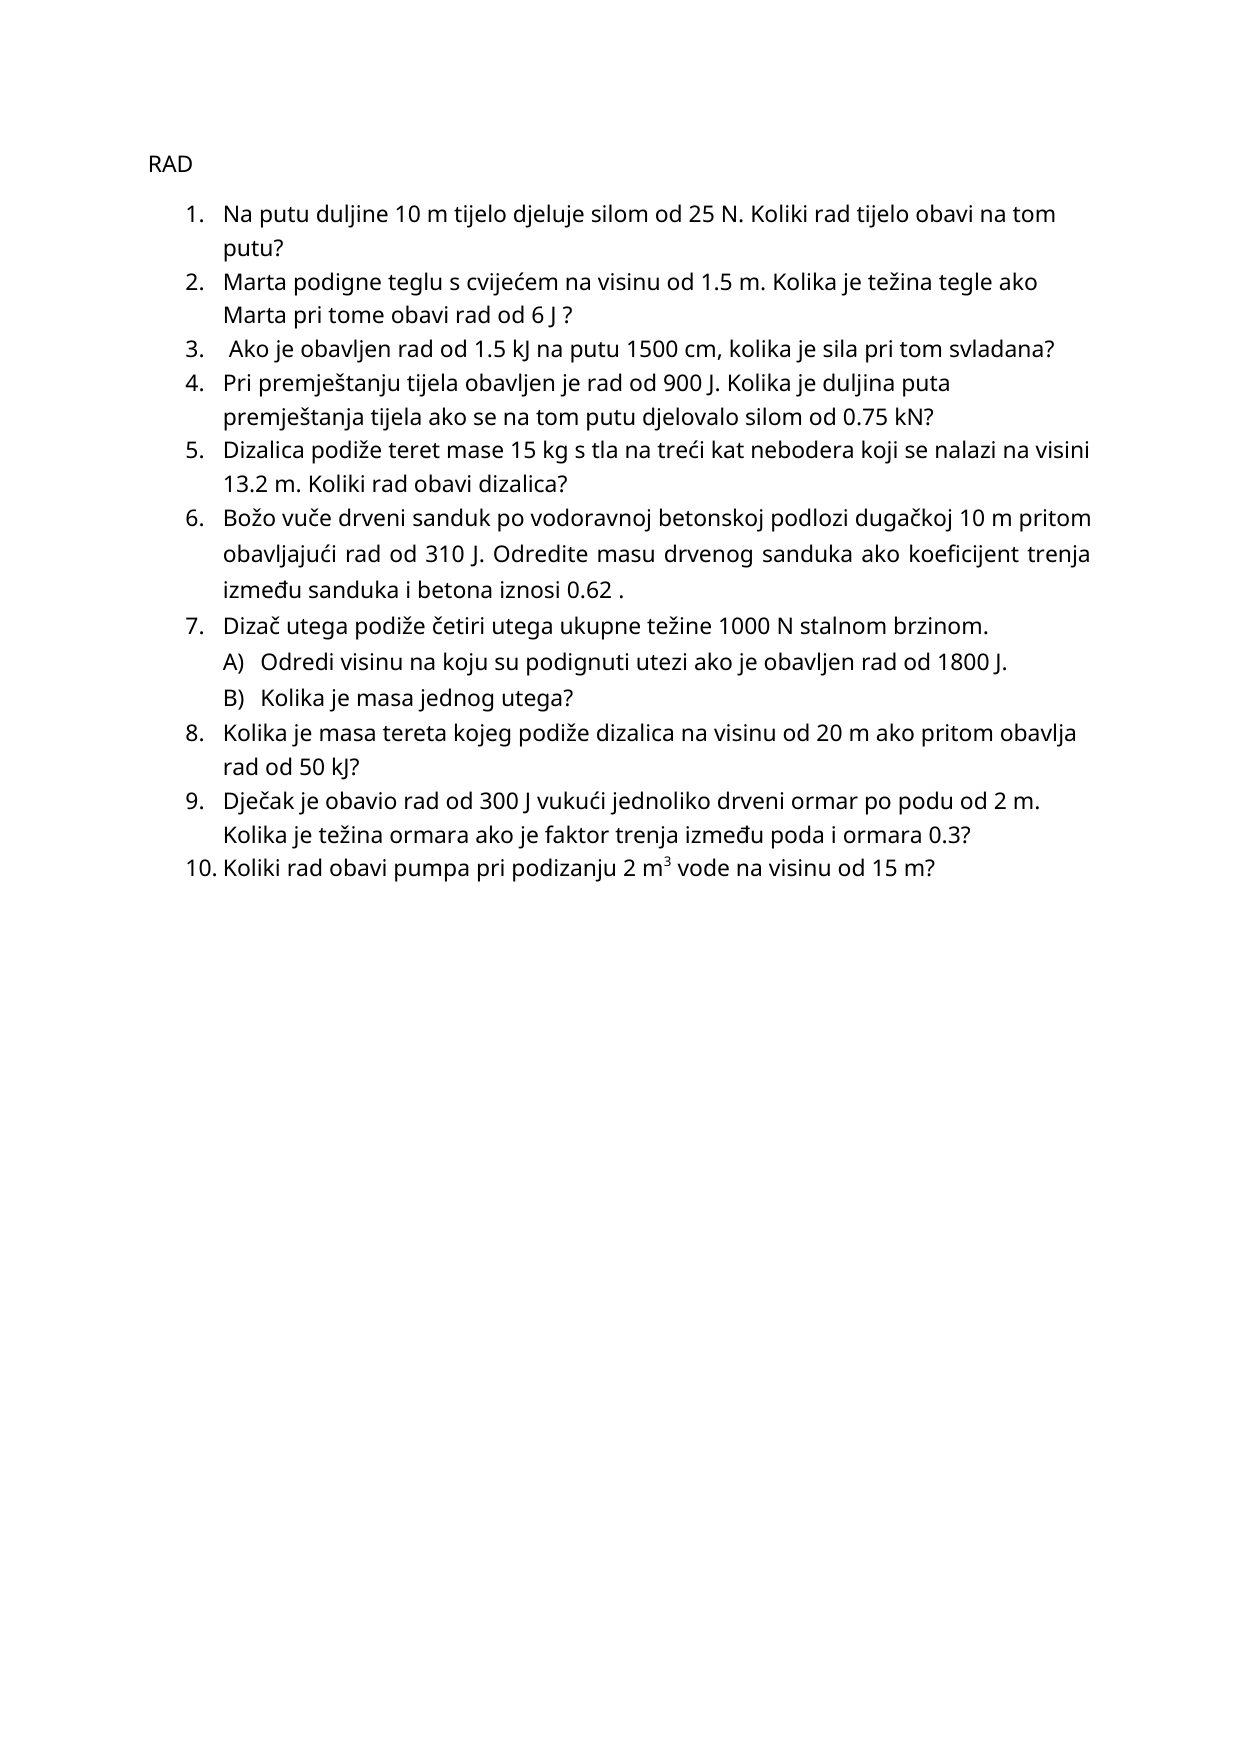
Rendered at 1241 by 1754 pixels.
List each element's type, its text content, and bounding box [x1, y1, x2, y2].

list Dizač utega podiže četiri utega ukupne težine 1000 N stalnom brzinom. [185, 609, 1093, 641]
list Koliki rad obavi pumpa pri podizanju 2 m3 vode na visinu od 15 m? [185, 852, 1093, 884]
list Marta podigne teglu s cvijećem na visinu od 1.5 m. Kolika je težina tegle ako Marta pri tome obavi rad od 6 J ? [185, 266, 1093, 331]
list Pri premještanju tijela obavljen je rad od 900 J. Kolika je duljina puta premještanja tijela ako se na tom putu djelovalo silom od 0.75 kN? [185, 367, 1093, 432]
text RAD [148, 148, 1093, 179]
list Odredi visinu na koju su podignuti utezi ako je obavljen rad od 1800 J. [223, 646, 1093, 677]
list Dizalica podiže teret mase 15 kg s tla na treći kat nebodera koji se nalazi na visini 13.2 m. Koliki rad obavi dizalica? [185, 434, 1093, 499]
list Božo vuče drveni sanduk po vodoravnoj betonskoj podlozi dugačkoj 10 m pritom obavljajući rad od 310 J. Odredite masu drvenog sanduka ako koeficijent trenja između sanduka i betona iznosi 0.62 . [185, 502, 1093, 605]
list Dječak je obavio rad od 300 J vukući jednoliko drveni ormar po podu od 2 m. Kolika je težina ormara ako je faktor trenja između poda i ormara 0.3? [185, 785, 1093, 850]
list Kolika je masa jednog utega? [223, 681, 1093, 713]
list Na putu duljine 10 m tijelo djeluje silom od 25 N. Koliki rad tijelo obavi na tom putu? [185, 198, 1093, 263]
list Kolika je masa tereta kojeg podiže dizalica na visinu od 20 m ako pritom obavlja rad od 50 kJ? [185, 717, 1093, 782]
list Ako je obavljen rad od 1.5 kJ na putu 1500 cm, kolika je sila pri tom svladana? [185, 333, 1093, 364]
